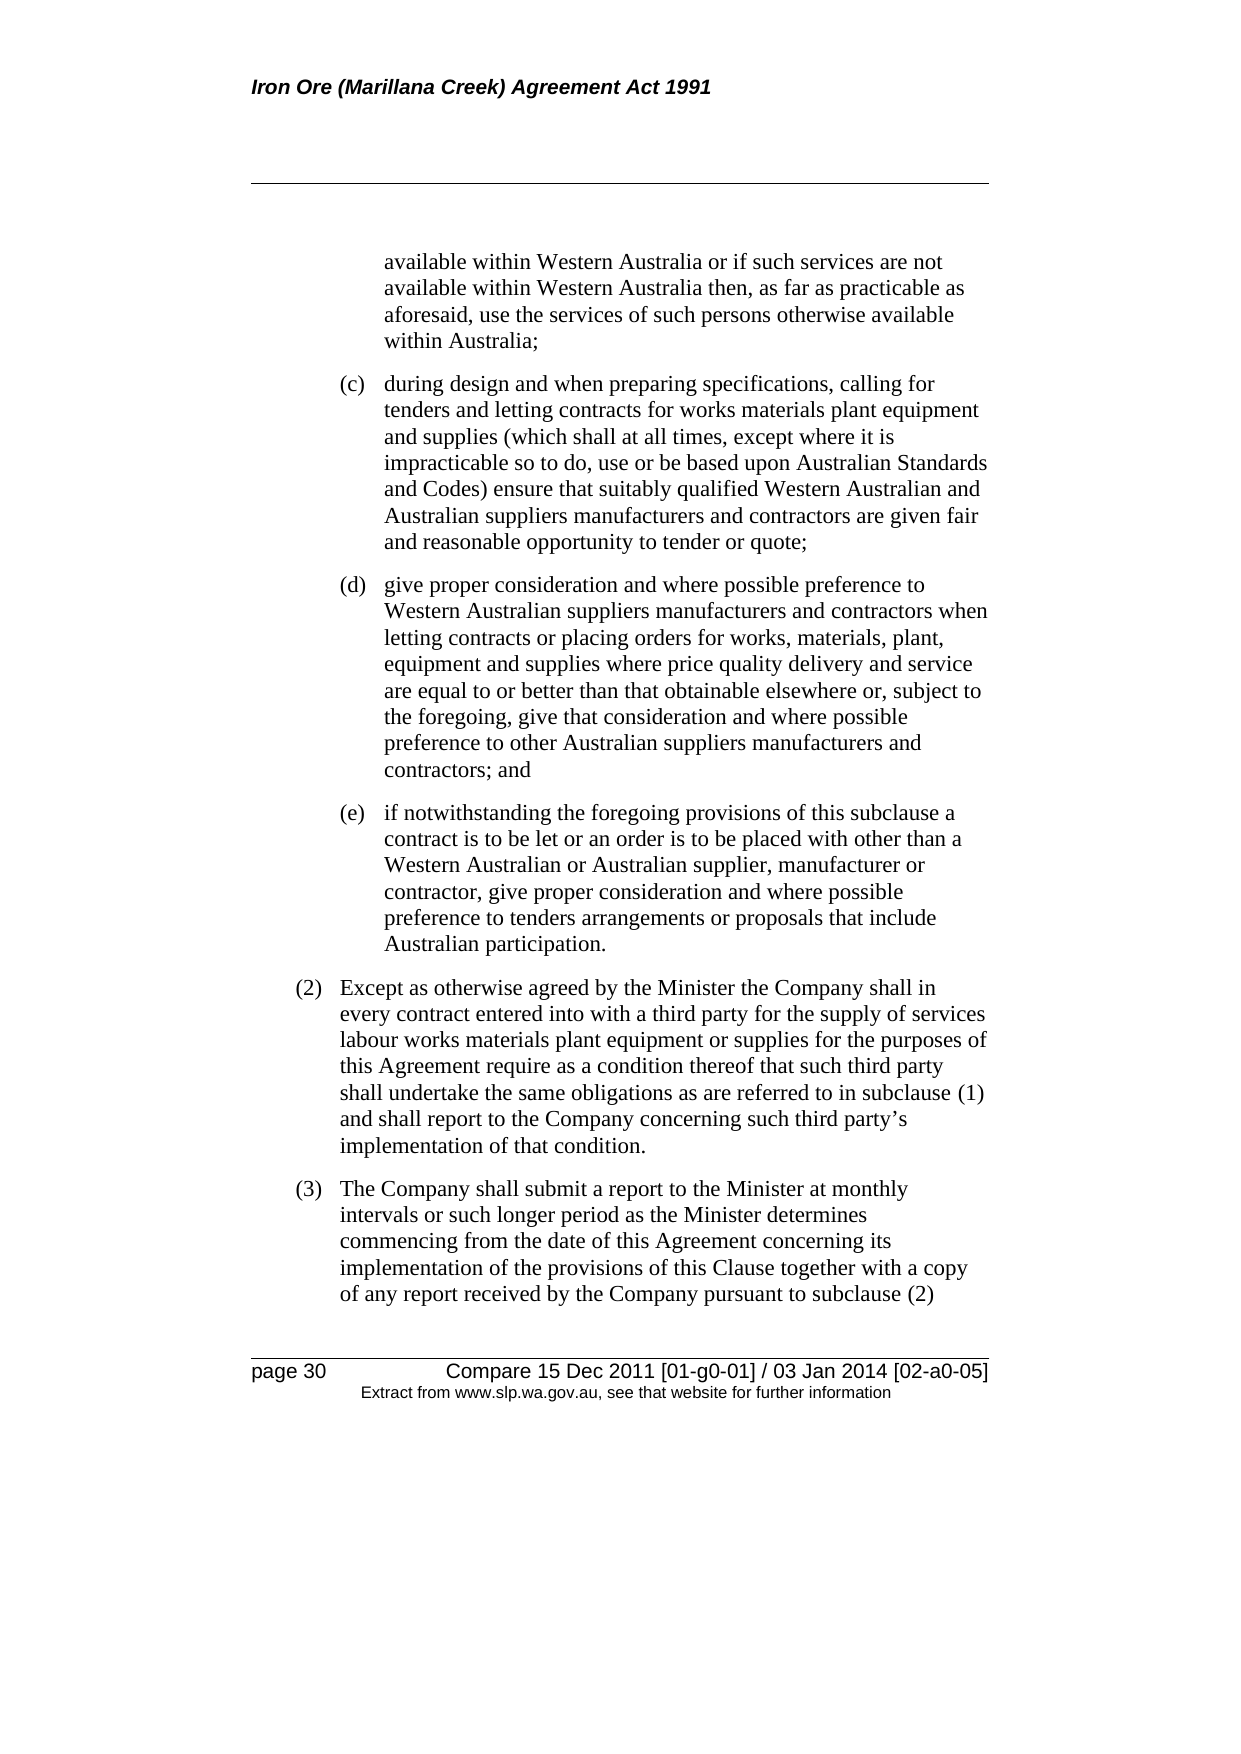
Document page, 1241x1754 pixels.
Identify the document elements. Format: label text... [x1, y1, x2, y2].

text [251, 248, 989, 353]
text (d) give proper consideration and where possible preference to Western Australian suppliers manufacturers and contractors when letting contracts or placing orders for works, materials, plant, equipment and supplies where price quality delivery and service are equal to or better than that obtainable elsewhere or, subject to the foregoing, give that consideration and where possible preference to other Australian suppliers manufacturers and contractors; and [251, 571, 989, 782]
text (c) during design and when preparing specifications, calling for tenders and letting contracts for works materials plant equipment and supplies (which shall at all times, except where it is impracticable so to do, use or be based upon Australian Standards and Codes) ensure that suitably qualified Western Australian and Australian suppliers manufacturers and contractors are given fair and reasonable opportunity to tender or quote; [251, 370, 989, 554]
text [251, 1175, 989, 1306]
text (e) if notwithstanding the foregoing provisions of this subclause a contract is to be let or an order is to be placed with other than a Western Australian or Australian supplier, manufacturer or contractor, give proper consideration and where possible preference to tenders arrangements or proposals that include Australian participation. [251, 799, 989, 957]
text (2) Except as otherwise agreed by the Minister the Company shall in every contract entered into with a third party for the supply of services labour works materials plant equipment or supplies for the purposes of this Agreement require as a condition thereof that such third party shall undertake the same obligations as are referred to in subclause (1) and shall report to the Company concerning such third party’s implementation of that condition. [251, 973, 989, 1158]
